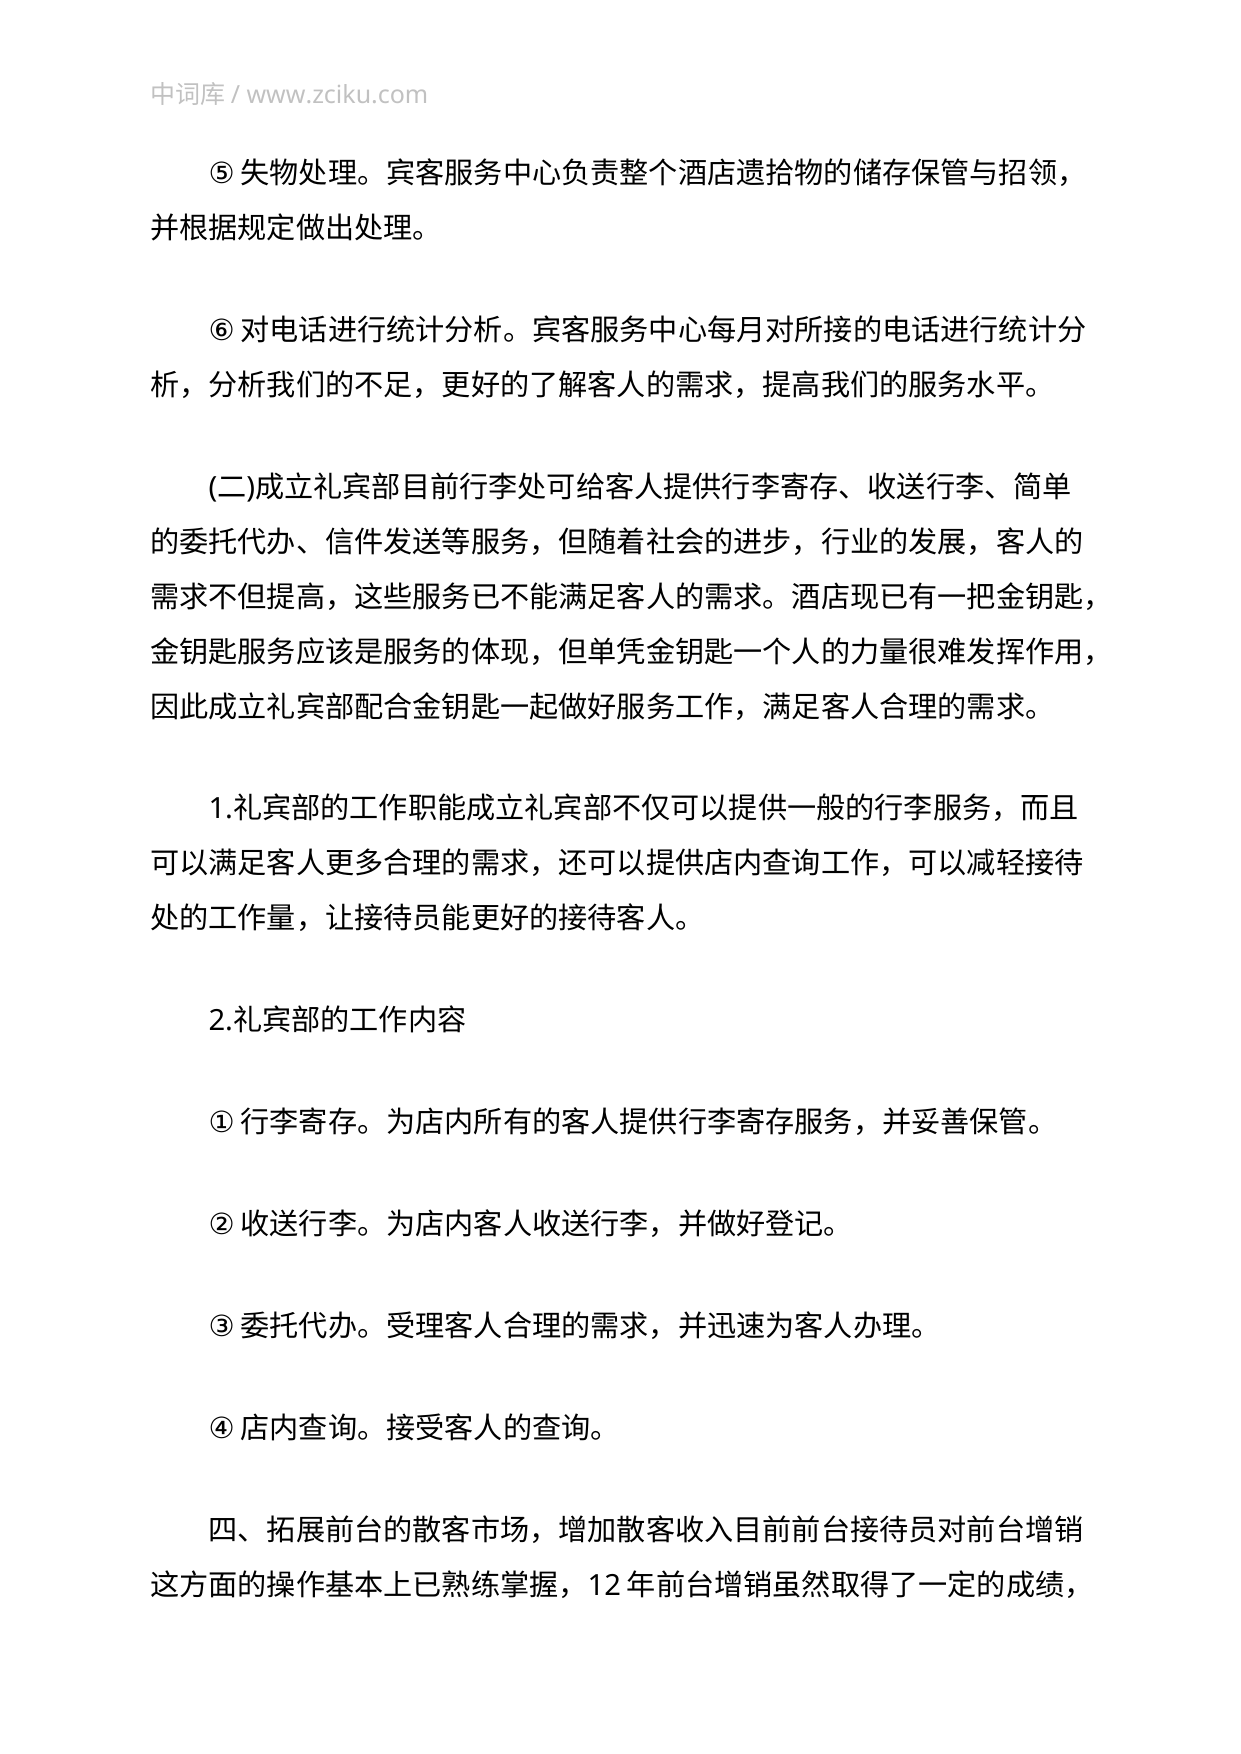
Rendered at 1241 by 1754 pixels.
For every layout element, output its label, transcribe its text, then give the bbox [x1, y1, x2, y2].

text ⑥对电话进行统计分析。宾客服务中心每月对所接的电话进行统计分析，分析我们的不足，更好的了解客人的需求，提高我们的服务水平。 [150, 307, 1090, 404]
text ④店内查询。接受客人的查询。 [150, 1404, 1090, 1447]
text ①行李寄存。为店内所有的客人提供行李寄存服务，并妥善保管。 [150, 1099, 1090, 1141]
text ③委托代办。受理客人合理的需求，并迅速为客人办理。 [150, 1303, 1090, 1345]
text ②收送行李。为店内客人收送行李，并做好登记。 [150, 1201, 1090, 1243]
text 1.礼宾部的工作职能成立礼宾部不仅可以提供一般的行李服务，而且可以满足客人更多合理的需求，还可以提供店内查询工作，可以减轻接待处的工作量，让接待员能更好的接待客人。 [150, 785, 1090, 937]
text 2.礼宾部的工作内容 [150, 997, 1090, 1039]
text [150, 1507, 1090, 1604]
text ⑤失物处理。宾客服务中心负责整个酒店遗拾物的储存保管与招领，并根据规定做出处理。 [150, 150, 1090, 247]
text (二)成立礼宾部目前行李处可给客人提供行李寄存、收送行李、简单的委托代办、信件发送等服务，但随着社会的进步，行业的发展，客人的需求不但提高，这些服务已不能满足客人的需求。酒店现已有一把金钥匙，金钥匙服务应该是服务的体现，但单凭金钥匙一个人的力量很难发挥作用，因此成立礼宾部配合金钥匙一起做好服务工作，满足客人合理的需求。 [150, 463, 1090, 726]
